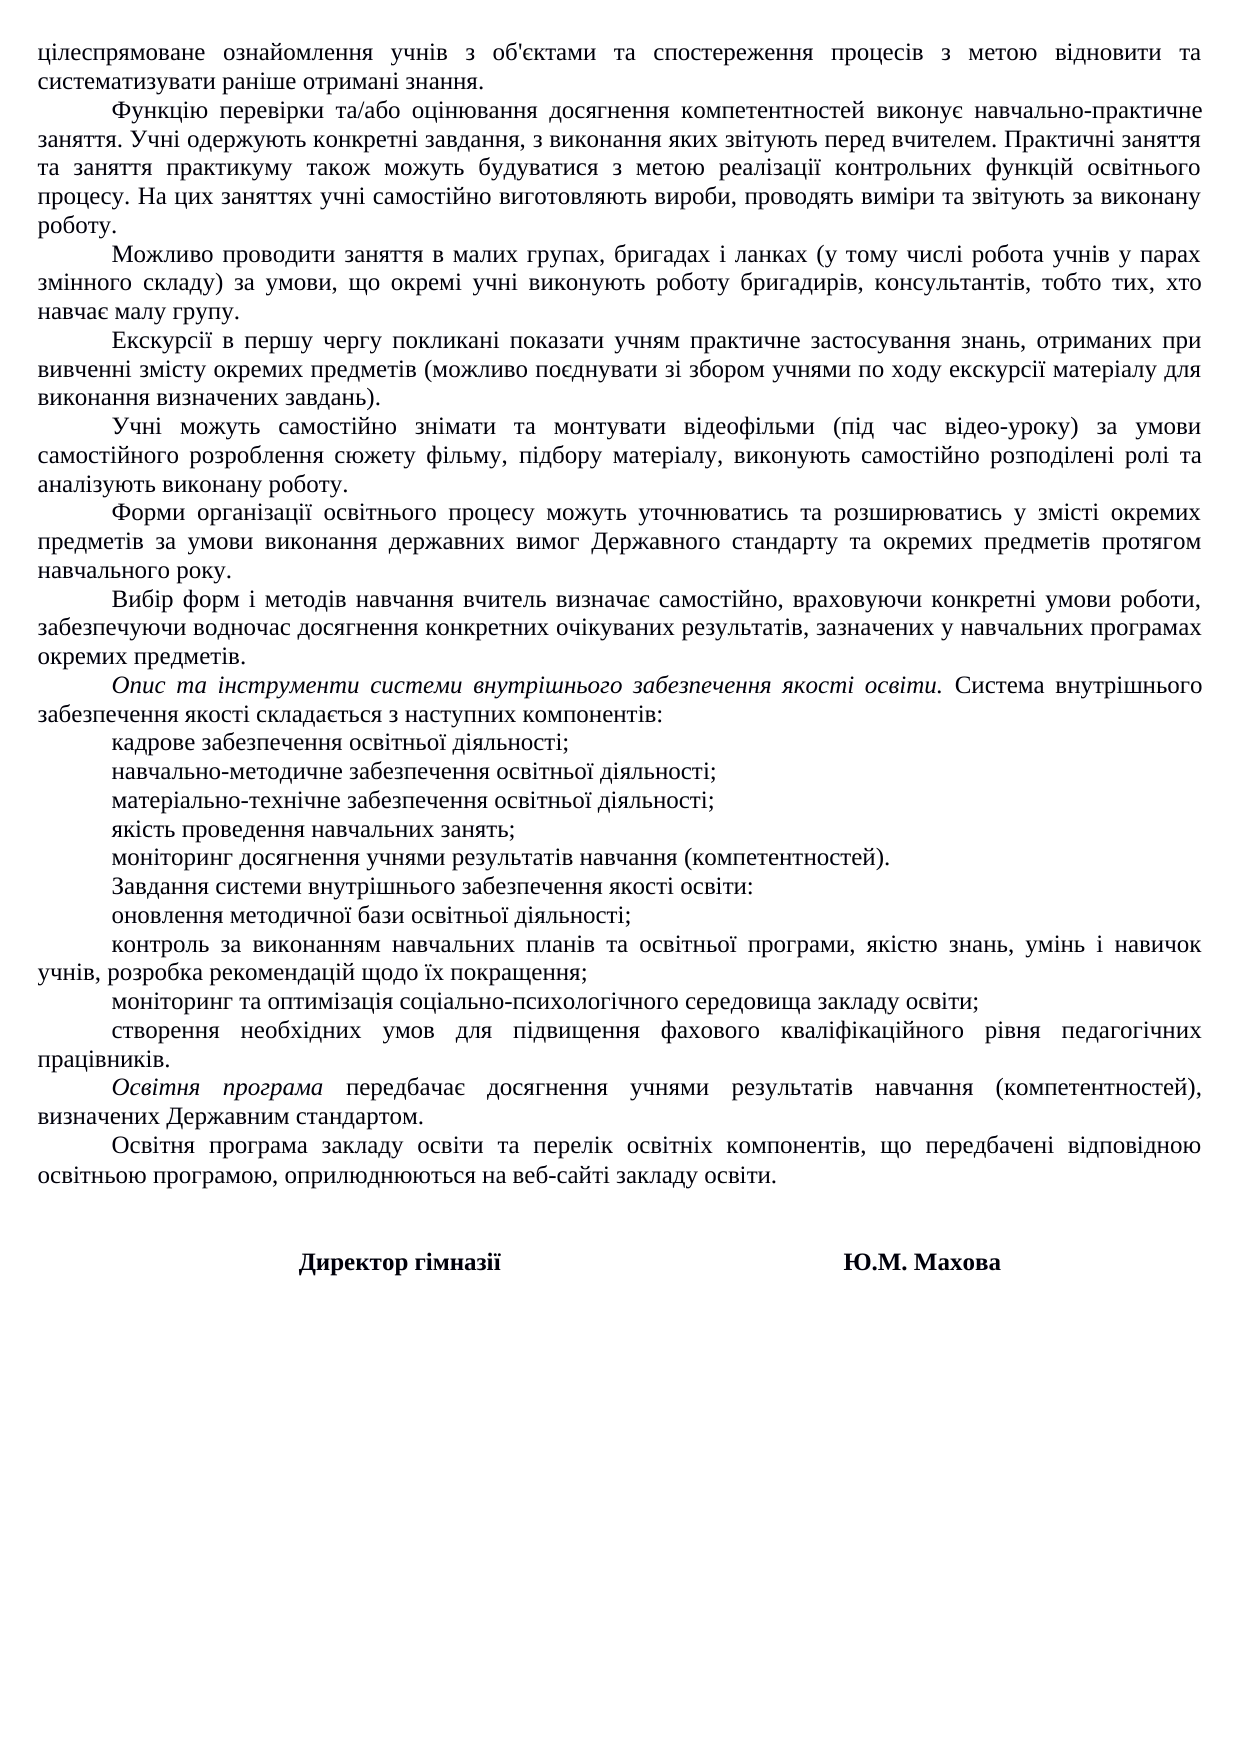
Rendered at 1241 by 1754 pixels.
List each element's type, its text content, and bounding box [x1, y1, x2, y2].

text Екскурсії в першу чергу покликані показати учням практичне застосування знань, отриманих при вивченні змісту окремих предметів (можливо поєднувати зі збором учнями по ходу екскурсії матеріалу для виконання визначених завдань). [37, 325, 1203, 411]
text Можливо проводити заняття в малих групах, бригадах і ланках (у тому числі робота учнів у парах змінного складу) за умови, що окремі учні виконують роботу бригадирів, консультантів, тобто тих, хто навчає малу групу. [37, 239, 1203, 325]
text кадрове забезпечення освітньої діяльності; [37, 727, 1203, 756]
text Форми організації освітнього процесу можуть уточнюватись та розширюватись у змісті окремих предметів за умови виконання державних вимог Державного стандарту та окремих предметів протягом навчального року. [37, 497, 1203, 584]
text моніторинг досягнення учнями результатів навчання (компетентностей). [37, 842, 1203, 871]
text Учні можуть самостійно знімати та монтувати відеофільми (під час відео-уроку) за умови самостійного розроблення сюжету фільму, підбору матеріалу, виконують самостійно розподілені ролі та аналізують виконану роботу. [37, 411, 1203, 497]
text матеріально-технічне забезпечення освітньої діяльності; [37, 785, 1203, 814]
text оновлення методичної бази освітньої діяльності; [37, 900, 1203, 929]
text Функцію перевірки та/або оцінювання досягнення компетентностей виконує навчально-практичне заняття. Учні одержують конкретні завдання, з виконання яких звітують перед вчителем. Практичні заняття та заняття практикуму також можуть будуватися з метою реалізації контрольних функцій освітнього процесу. На цих заняттях учні самостійно виготовляють вироби, проводять виміри та звітують за виконану роботу. [37, 95, 1203, 239]
text створення необхідних умов для підвищення фахового кваліфікаційного рівня педагогічних працівників. [37, 1015, 1203, 1072]
text якість проведення навчальних занять; [37, 814, 1203, 842]
text навчально-методичне забезпечення освітньої діяльності; [37, 756, 1203, 785]
text Вибір форм і методів навчання вчитель визначає самостійно, враховуючи конкретні умови роботи, забезпечуючи водночас досягнення конкретних очікуваних результатів, зазначених у навчальних програмах окремих предметів. [37, 584, 1203, 670]
text Директор гімназії Ю.М. Махова [97, 1247, 1203, 1276]
text контроль за виконанням навчальних планів та освітньої програми, якістю знань, умінь і навичок учнів, розробка рекомендацій щодо їх покращення; [37, 929, 1203, 986]
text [37, 37, 1203, 95]
text Освітня програма передбачає досягнення учнями результатів навчання (компетентностей), визначених Державним стандартом. [37, 1072, 1203, 1130]
text моніторинг та оптимізація соціально-психологічного середовища закладу освіти; [37, 986, 1203, 1015]
text Освітня програма закладу освіти та перелік освітніх компонентів, що передбачені відповідною освітньою програмою, оприлюднюються на веб-сайті закладу освіти. [37, 1130, 1203, 1189]
text Завдання системи внутрішнього забезпечення якості освіти: [37, 871, 1203, 900]
text Опис та інструменти системи внутрішнього забезпечення якості освіти. Система внутрішнього забезпечення якості складається з наступних компонентів: [37, 670, 1203, 727]
